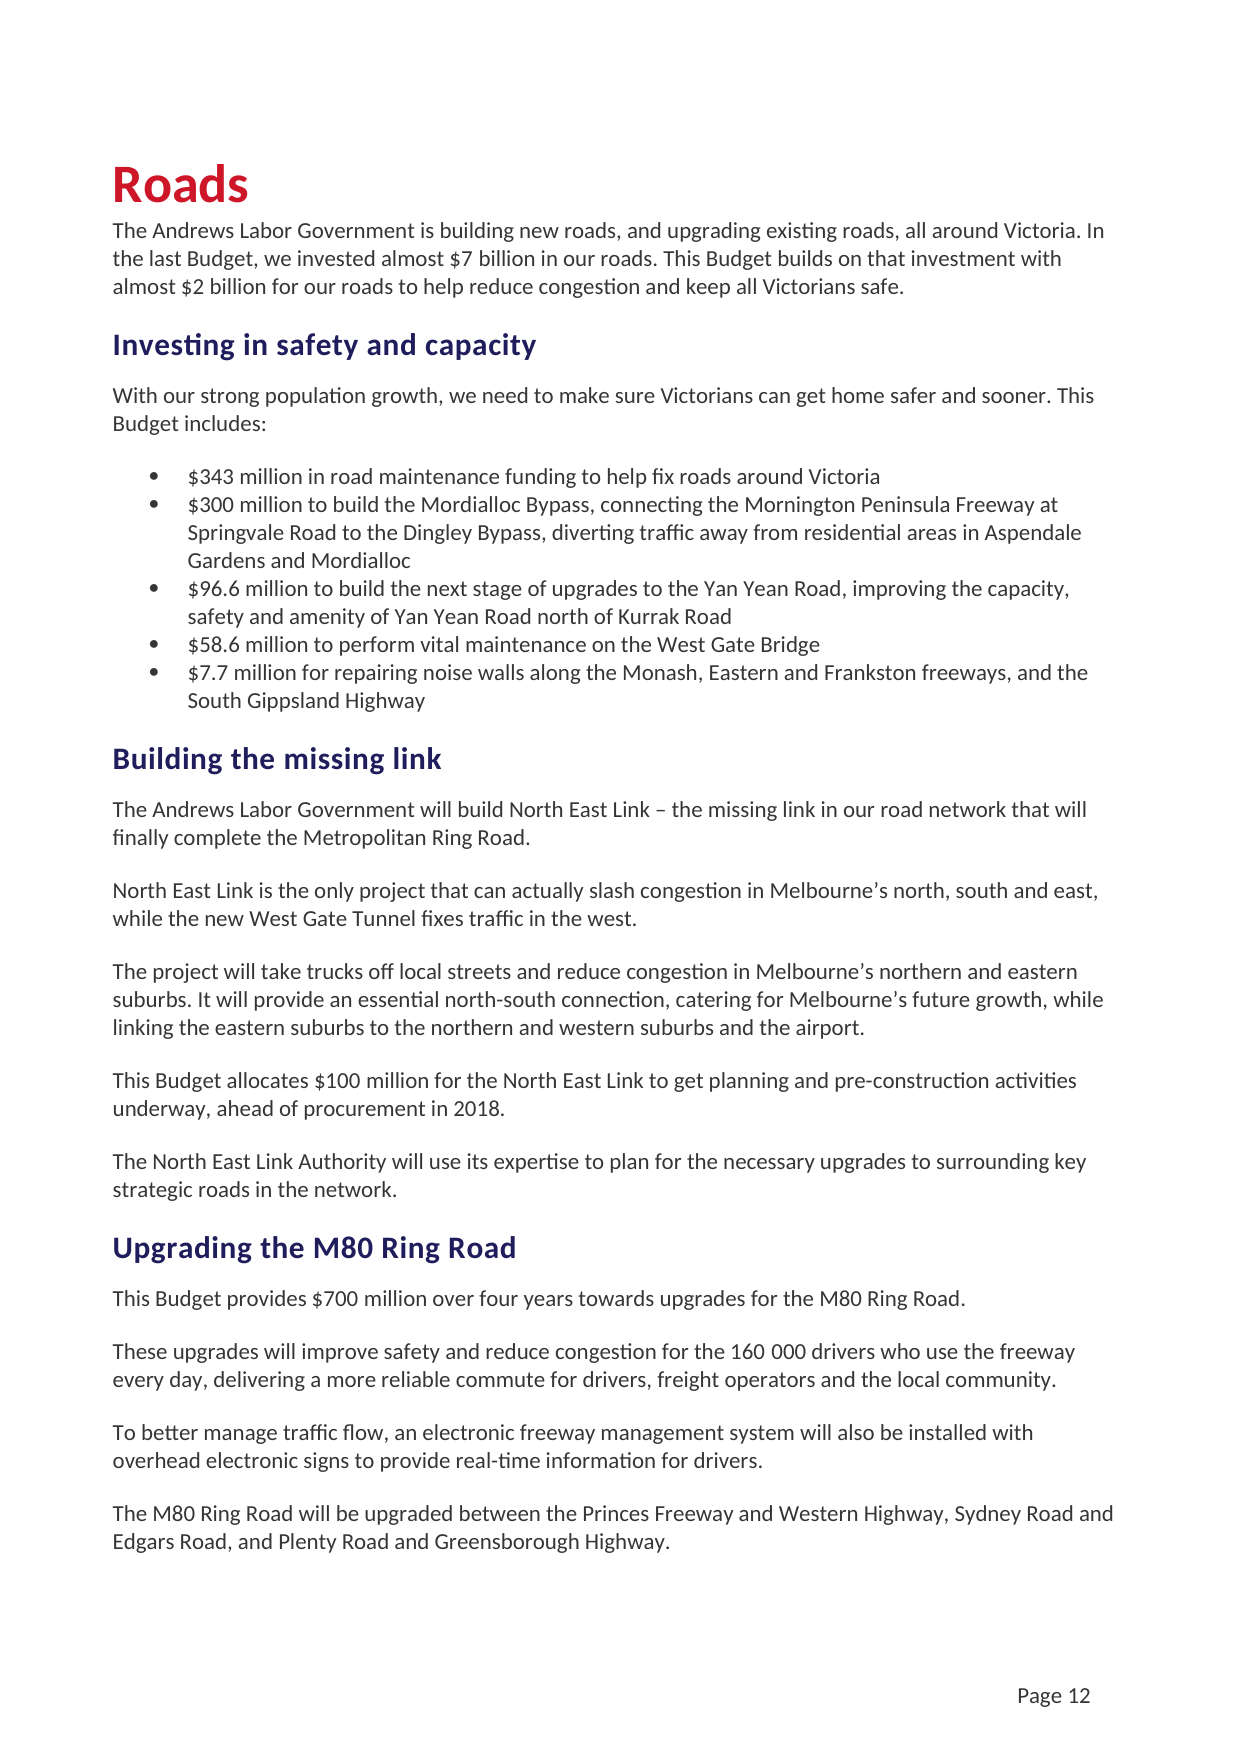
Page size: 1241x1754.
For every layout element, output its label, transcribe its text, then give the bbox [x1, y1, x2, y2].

text North East Link is the only project that can actually slash congestion in Melbourne’s north, south and east, while the new West Gate Tunnel fixes traffic in the west. [112, 876, 1128, 932]
list $58.6 million to perform vital maintenance on the West Gate Bridge [150, 630, 1128, 658]
text The Andrews Labor Government will build North East Link – the missing link in our road network that will finally complete the Metropolitan Ring Road. [112, 795, 1128, 851]
text The North East Link Authority will use its expertise to plan for the necessary upgrades to surrounding key strategic roads in the network. [112, 1147, 1128, 1203]
text To better manage traffic flow, an electronic freeway management system will also be installed with overhead electronic signs to provide real-time information for drivers. [112, 1418, 1128, 1474]
text The M80 Ring Road will be upgraded between the Princes Freeway and Western Highway, Sydney Road and Edgars Road, and Plenty Road and Greensborough Highway. [112, 1499, 1128, 1555]
text The Andrews Labor Government is building new roads, and upgrading existing roads, all around Victoria. In the last Budget, we invested almost $7 billion in our roads. This Budget builds on that investment with almost $2 billion for our roads to help reduce congestion and keep all Victorians safe. [112, 216, 1128, 300]
text These upgrades will improve safety and reduce congestion for the 160 000 drivers who use the freeway every day, delivering a more reliable commute for drivers, freight operators and the local community. [112, 1337, 1128, 1393]
text The project will take trucks off local streets and reduce congestion in Melbourne’s northern and eastern suburbs. It will provide an essential north-south connection, catering for Melbourne’s future growth, while linking the eastern suburbs to the northern and western suburbs and the airport. [112, 957, 1128, 1041]
text This Budget allocates $100 million for the North East Link to get planning and pre-construction activities underway, ahead of procurement in 2018. [112, 1066, 1128, 1122]
subtitle Investing in safety and capacity [112, 325, 1128, 363]
list $96.6 million to build the next stage of upgrades to the Yan Yean Road, improving the capacity, safety and amenity of Yan Yean Road north of Kurrak Road [150, 574, 1128, 630]
subtitle Roads [112, 150, 1128, 216]
list $300 million to build the Mordialloc Bypass, connecting the Mornington Peninsula Freeway at Springvale Road to the Dingley Bypass, diverting traffic away from residential areas in Aspendale Gardens and Mordialloc [150, 490, 1128, 574]
list $343 million in road maintenance funding to help fix roads around Victoria [150, 462, 1128, 490]
text This Budget provides $700 million over four years towards upgrades for the M80 Ring Road. [112, 1284, 1128, 1312]
subtitle Building the missing link [112, 739, 1128, 777]
list $7.7 million for repairing noise walls along the Monash, Eastern and Frankston freeways, and the South Gippsland Highway [150, 658, 1128, 714]
text With our strong population growth, we need to make sure Victorians can get home safer and sooner. This Budget includes: [112, 381, 1128, 437]
subtitle Upgrading the M80 Ring Road [112, 1228, 1128, 1266]
